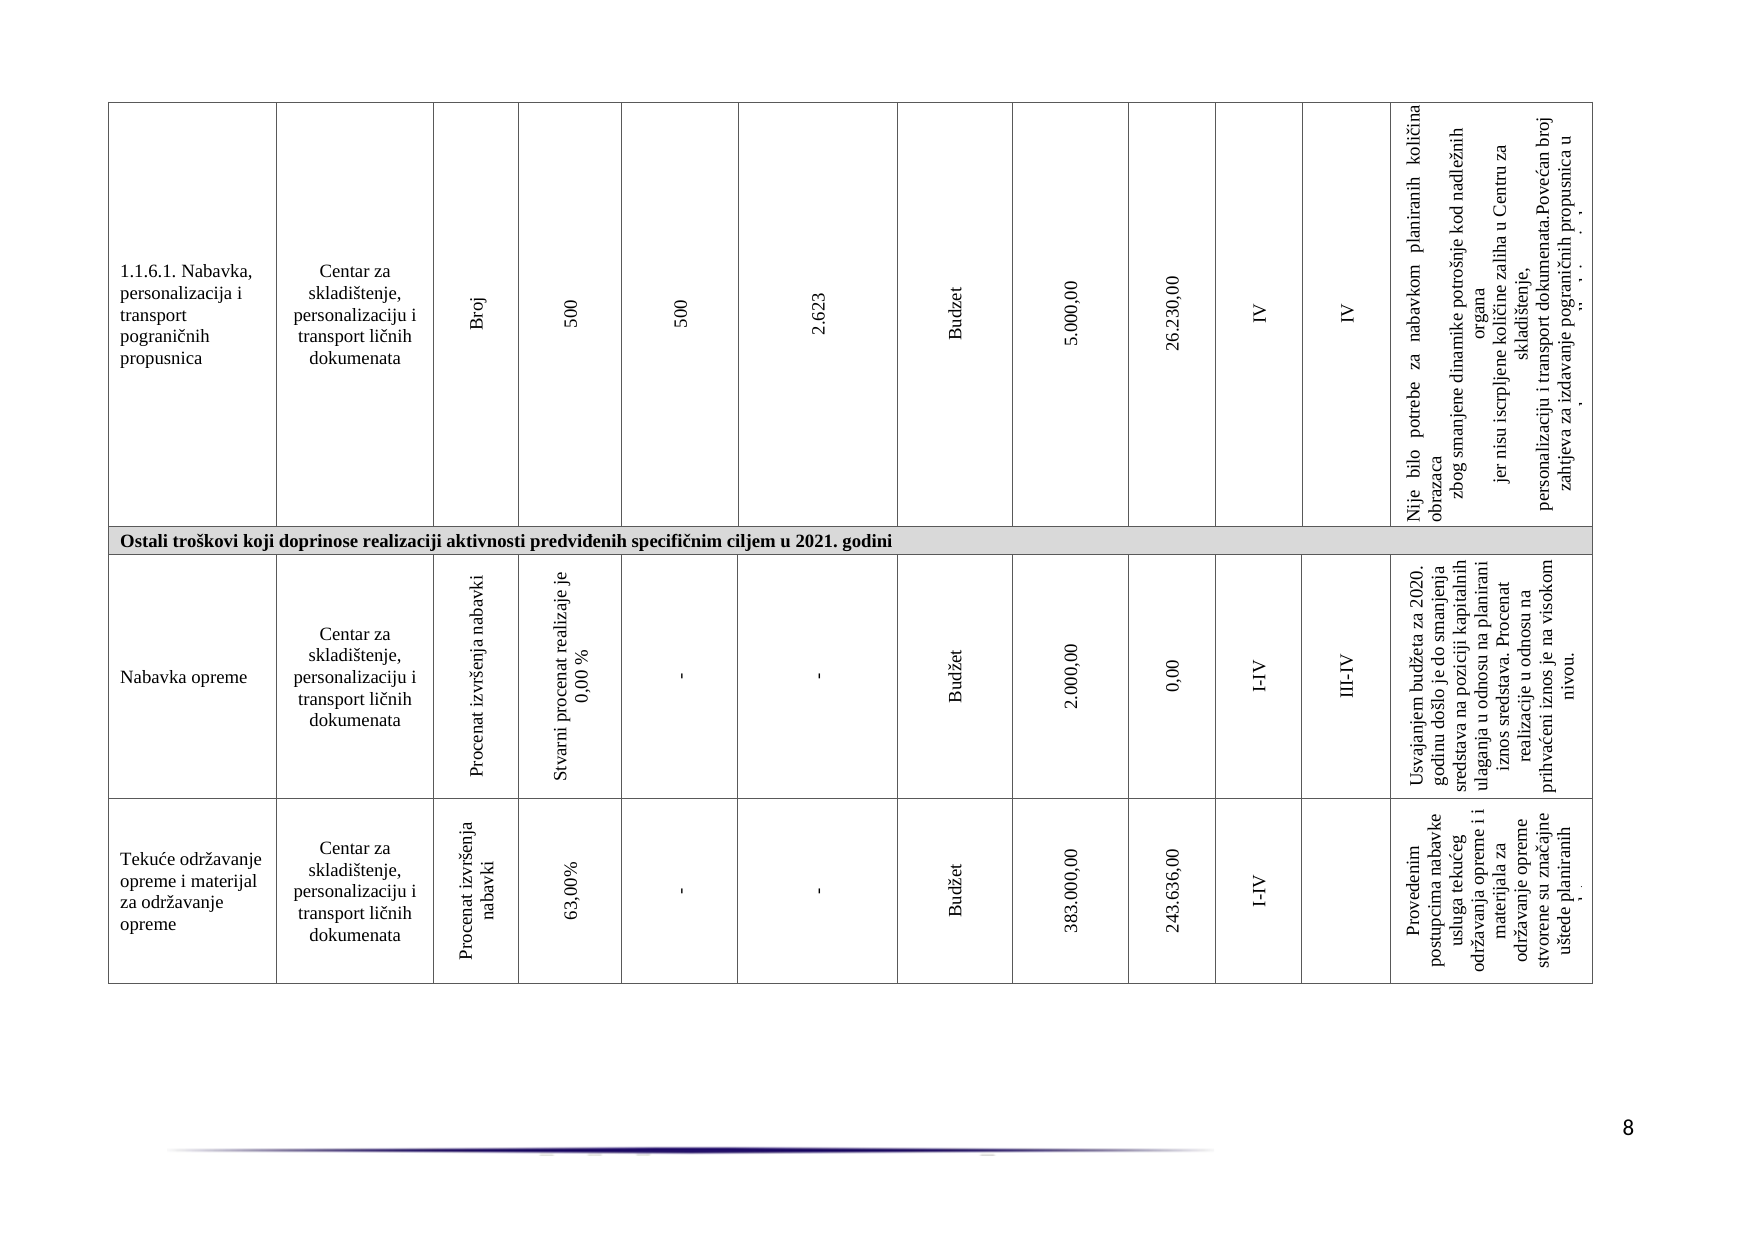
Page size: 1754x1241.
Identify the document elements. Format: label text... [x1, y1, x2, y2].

table_cell 63,00% [519, 799, 621, 983]
table_cell - [738, 555, 897, 798]
table_cell 500 [622, 103, 738, 526]
table_cell Stvarni procenat realizaje je 0,00 % [519, 555, 621, 798]
table_cell - [738, 799, 897, 983]
table_cell Usvajanjem budžeta za 2020. godinu došlo je do smanjenja sredstava na poziciji kapitalnih ulaganja u odnosu na planirani iznos sredstava. Procenat realizacije u odnosu na prihvaćeni iznos je na visokom nivou. [1391, 555, 1592, 798]
table_cell 0,00 [1129, 555, 1215, 798]
table_cell Ostali troškovi koji doprinose realizaciji aktivnosti predviđenih specifičnim ciljem u 2021. godini [109, 527, 1592, 554]
table_cell IV [1303, 103, 1390, 526]
table_cell Centar za skladištenje, personalizaciju i transport ličnih dokumenata [277, 799, 433, 983]
table_cell 500 [519, 103, 621, 526]
table_cell 243.636,00 [1129, 799, 1215, 983]
table_cell 2.000,00 [1013, 555, 1128, 798]
table_cell Nabavka opreme [109, 555, 276, 798]
table_cell IV [1216, 103, 1302, 526]
table_cell Nije bilo potrebe za nabavkom planiranih količina obrazaca zbog smanjene dinamike potrošnje kod nadležnih organa jer nisu iscrpljene količine zaliha u Centru za skladištenje, personalizaciju i transport dokumenata.Povećan broj zahtjeva za izdavanje pograničnih propusnica u odnosu na predhodni period. [1391, 103, 1592, 526]
table_cell Broj [434, 103, 518, 526]
table_cell III-IV [1302, 555, 1390, 798]
table_cell Procenat izvršenja nabavki [434, 799, 518, 983]
table_cell 1.1.6.1. Nabavka, personalizacija i transport pograničnih propusnica [109, 103, 276, 526]
table_cell I-IV [1216, 555, 1301, 798]
table_cell I-IV [1216, 799, 1301, 983]
table_cell Centar za skladištenje, personalizaciju i transport ličnih dokumenata [277, 555, 433, 798]
table_cell 26.230,00 [1129, 103, 1215, 526]
table_cell Tekuće održavanje opreme i materijal za održavanje opreme [109, 799, 276, 983]
table_cell [1302, 799, 1390, 983]
picture [167, 1141, 1215, 1156]
table_cell Provedenim postupcima nabavke usluga tekućeg održavanja opreme i i materijala za održavanje opreme stvorene su značajne uštede planiranih sredstava. [1391, 799, 1592, 983]
table_cell Procenat izvršenja nabavki [434, 555, 518, 798]
table_cell Budžet [898, 555, 1012, 798]
table_cell - [622, 555, 737, 798]
table_cell Centar za skladištenje, personalizaciju i transport ličnih dokumenata [277, 103, 433, 526]
table_cell Budžet [898, 799, 1012, 983]
table_cell 5.000,00 [1013, 103, 1128, 526]
table_cell - [622, 799, 737, 983]
table_cell 383.000,00 [1013, 799, 1128, 983]
table_cell 2.623 [739, 103, 897, 526]
table_cell Budzet [898, 103, 1012, 526]
